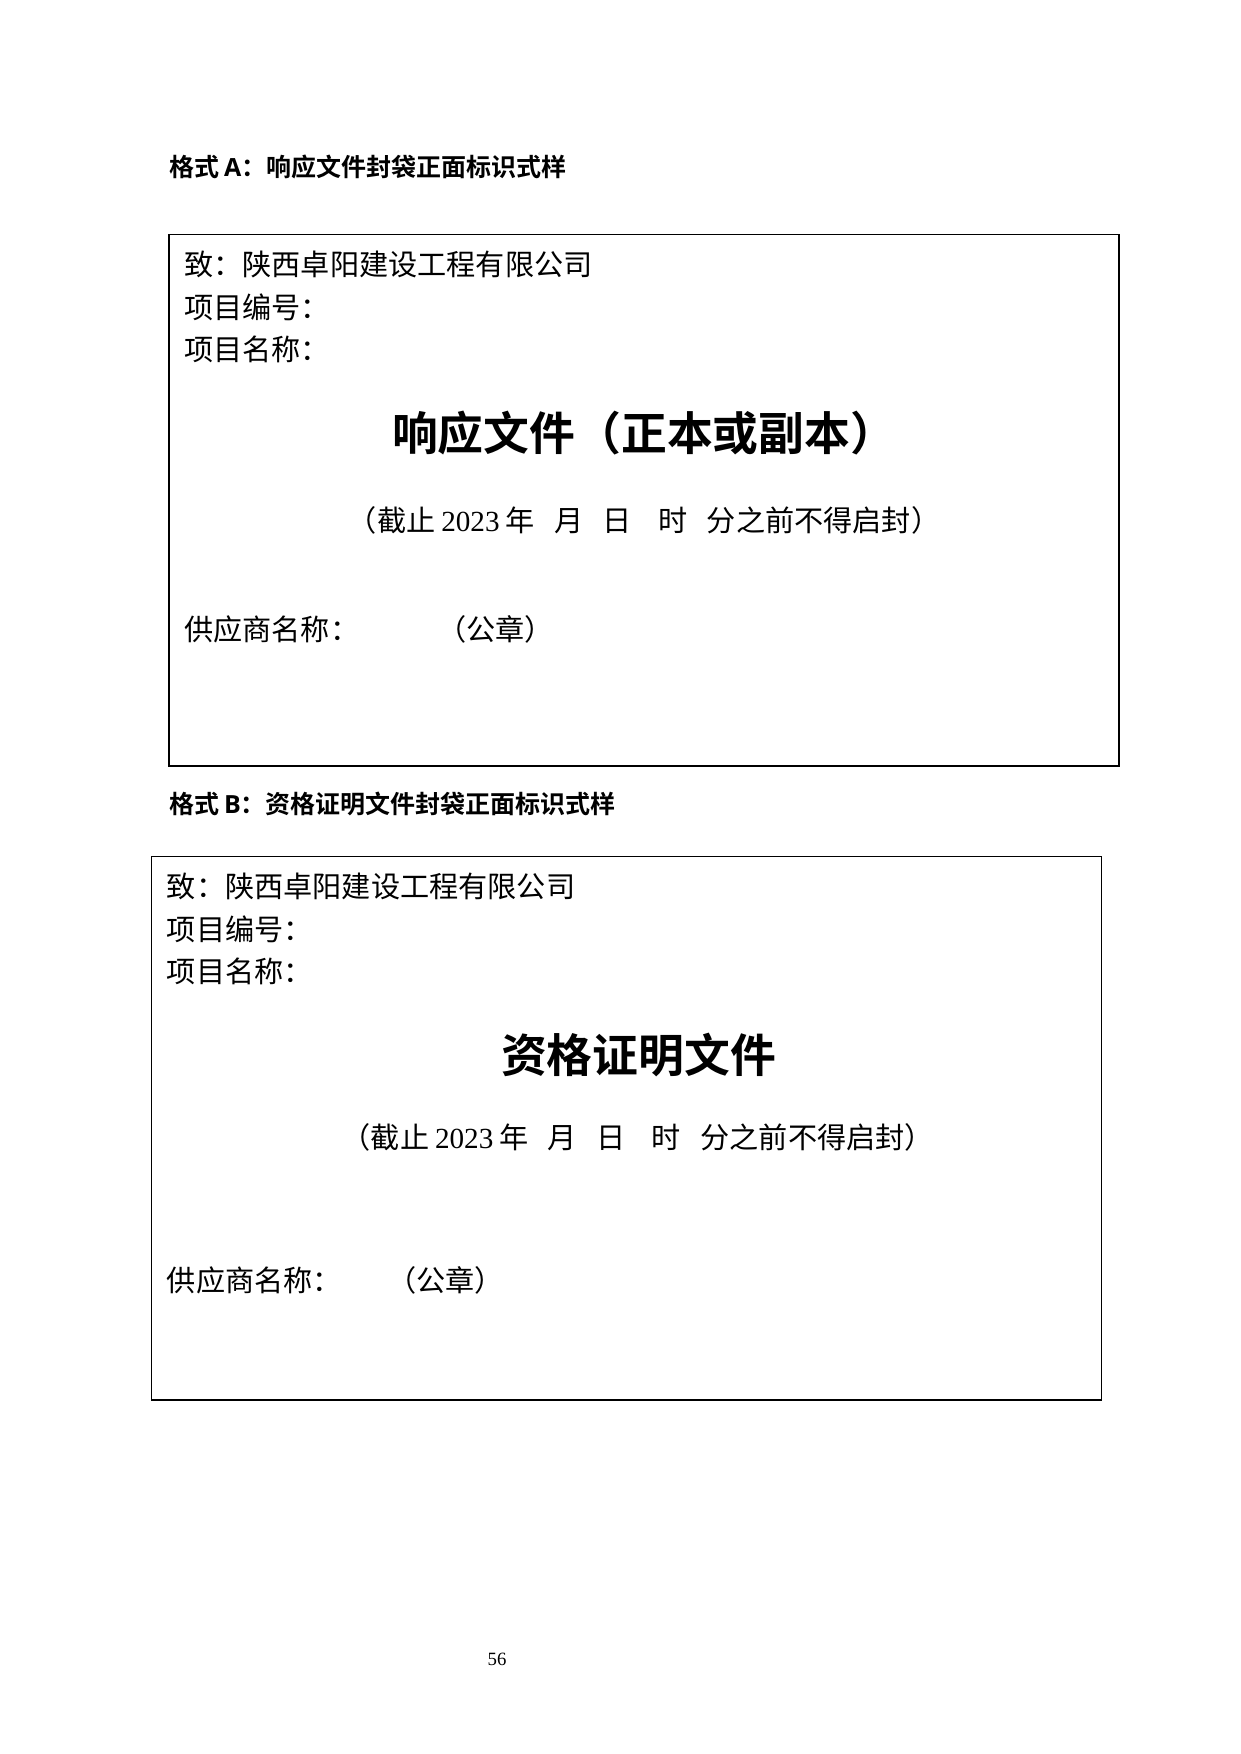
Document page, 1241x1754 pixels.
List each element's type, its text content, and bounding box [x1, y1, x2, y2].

text 格式A：响应文件封袋正面标识式样 [169, 148, 1106, 184]
text 格式B：资格证明文件封袋正面标识式样 [169, 775, 1106, 823]
